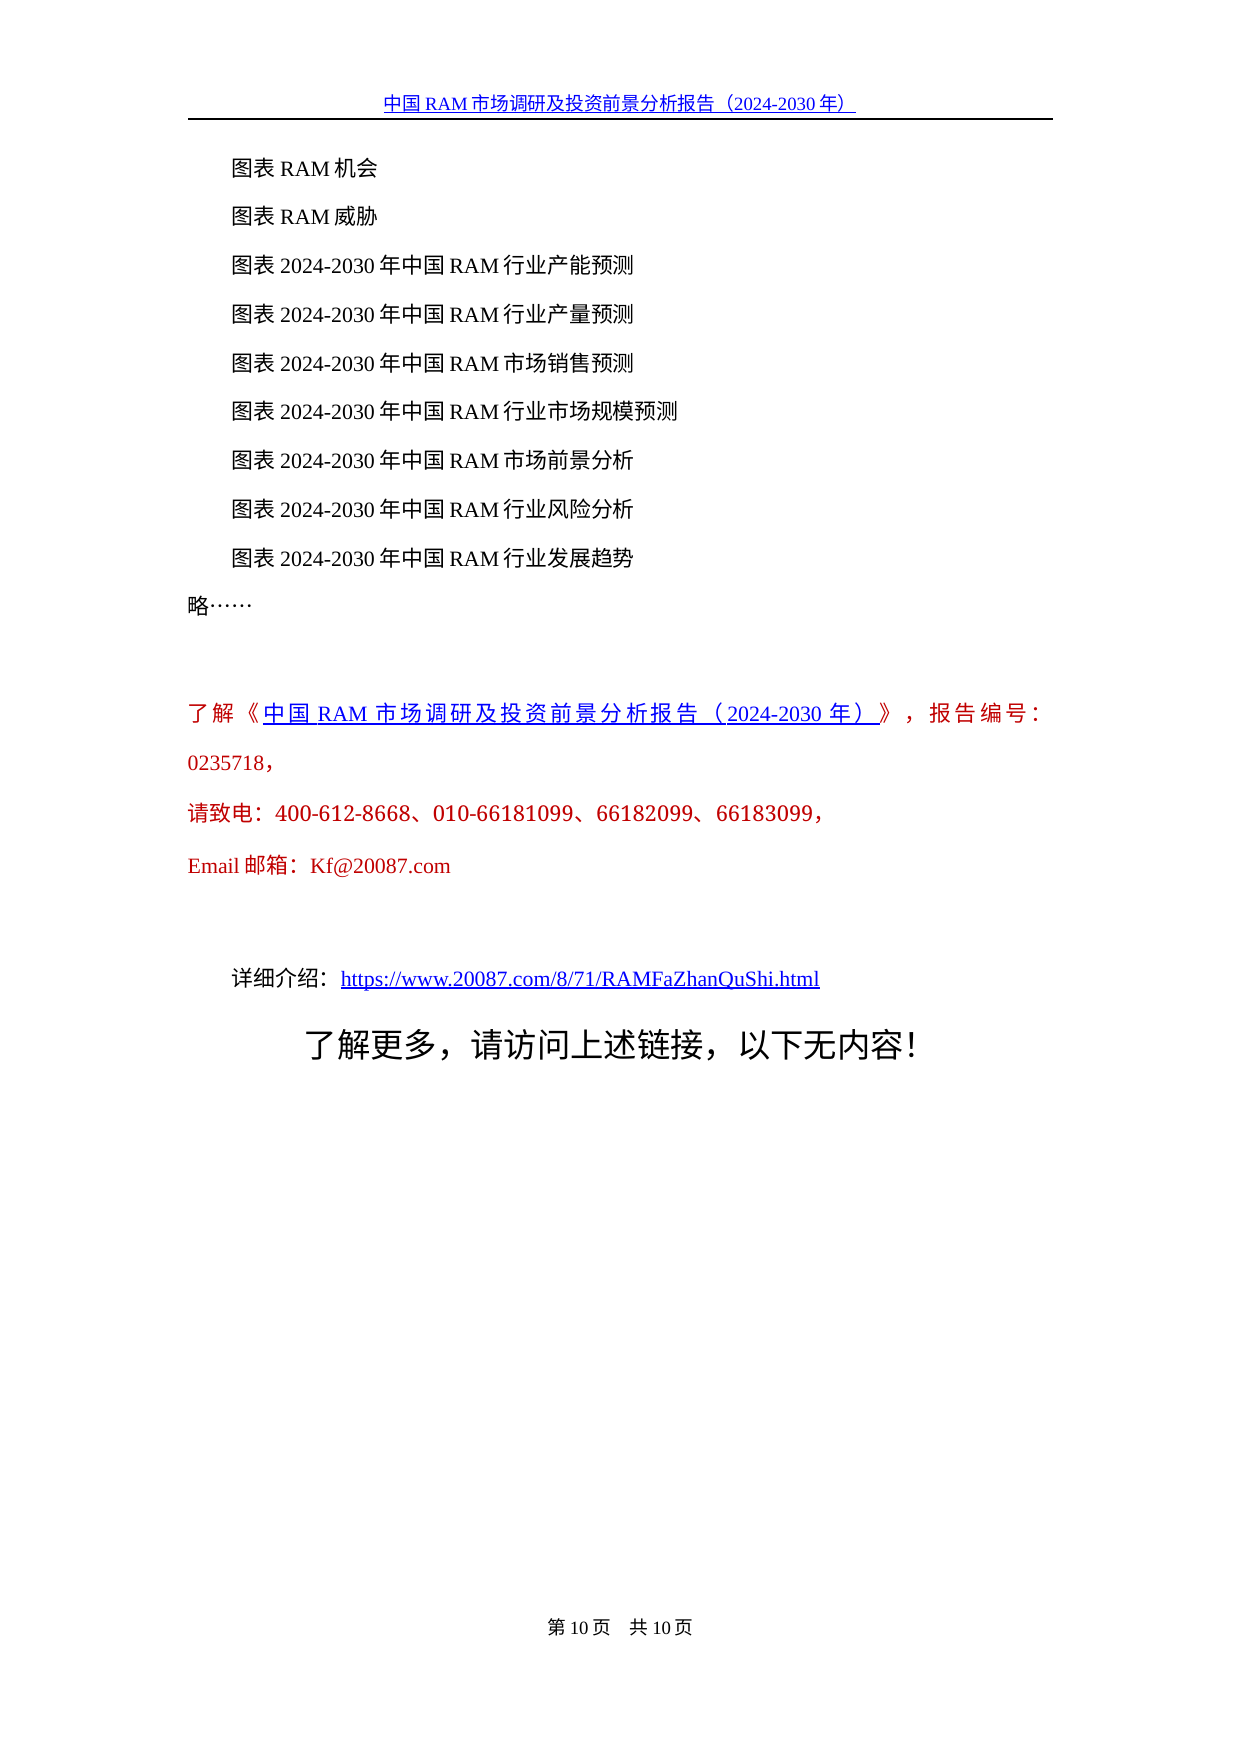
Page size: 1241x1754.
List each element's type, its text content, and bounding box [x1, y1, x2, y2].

text 详细介绍：https://www.20087.com/8/71/RAMFaZhanQuShi.html [187, 960, 1053, 993]
text 了解《中国RAM市场调研及投资前景分析报告（2024-2030年）》，报告编号：0235718， [187, 695, 1053, 777]
title 了解更多，请访问上述链接，以下无内容！ [187, 1010, 1053, 1075]
text 请致电：400-612-8668、010-66181099、66182099、66183099， [187, 796, 1053, 828]
text Email邮箱：Kf@20087.com [187, 847, 1053, 880]
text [187, 150, 1053, 621]
